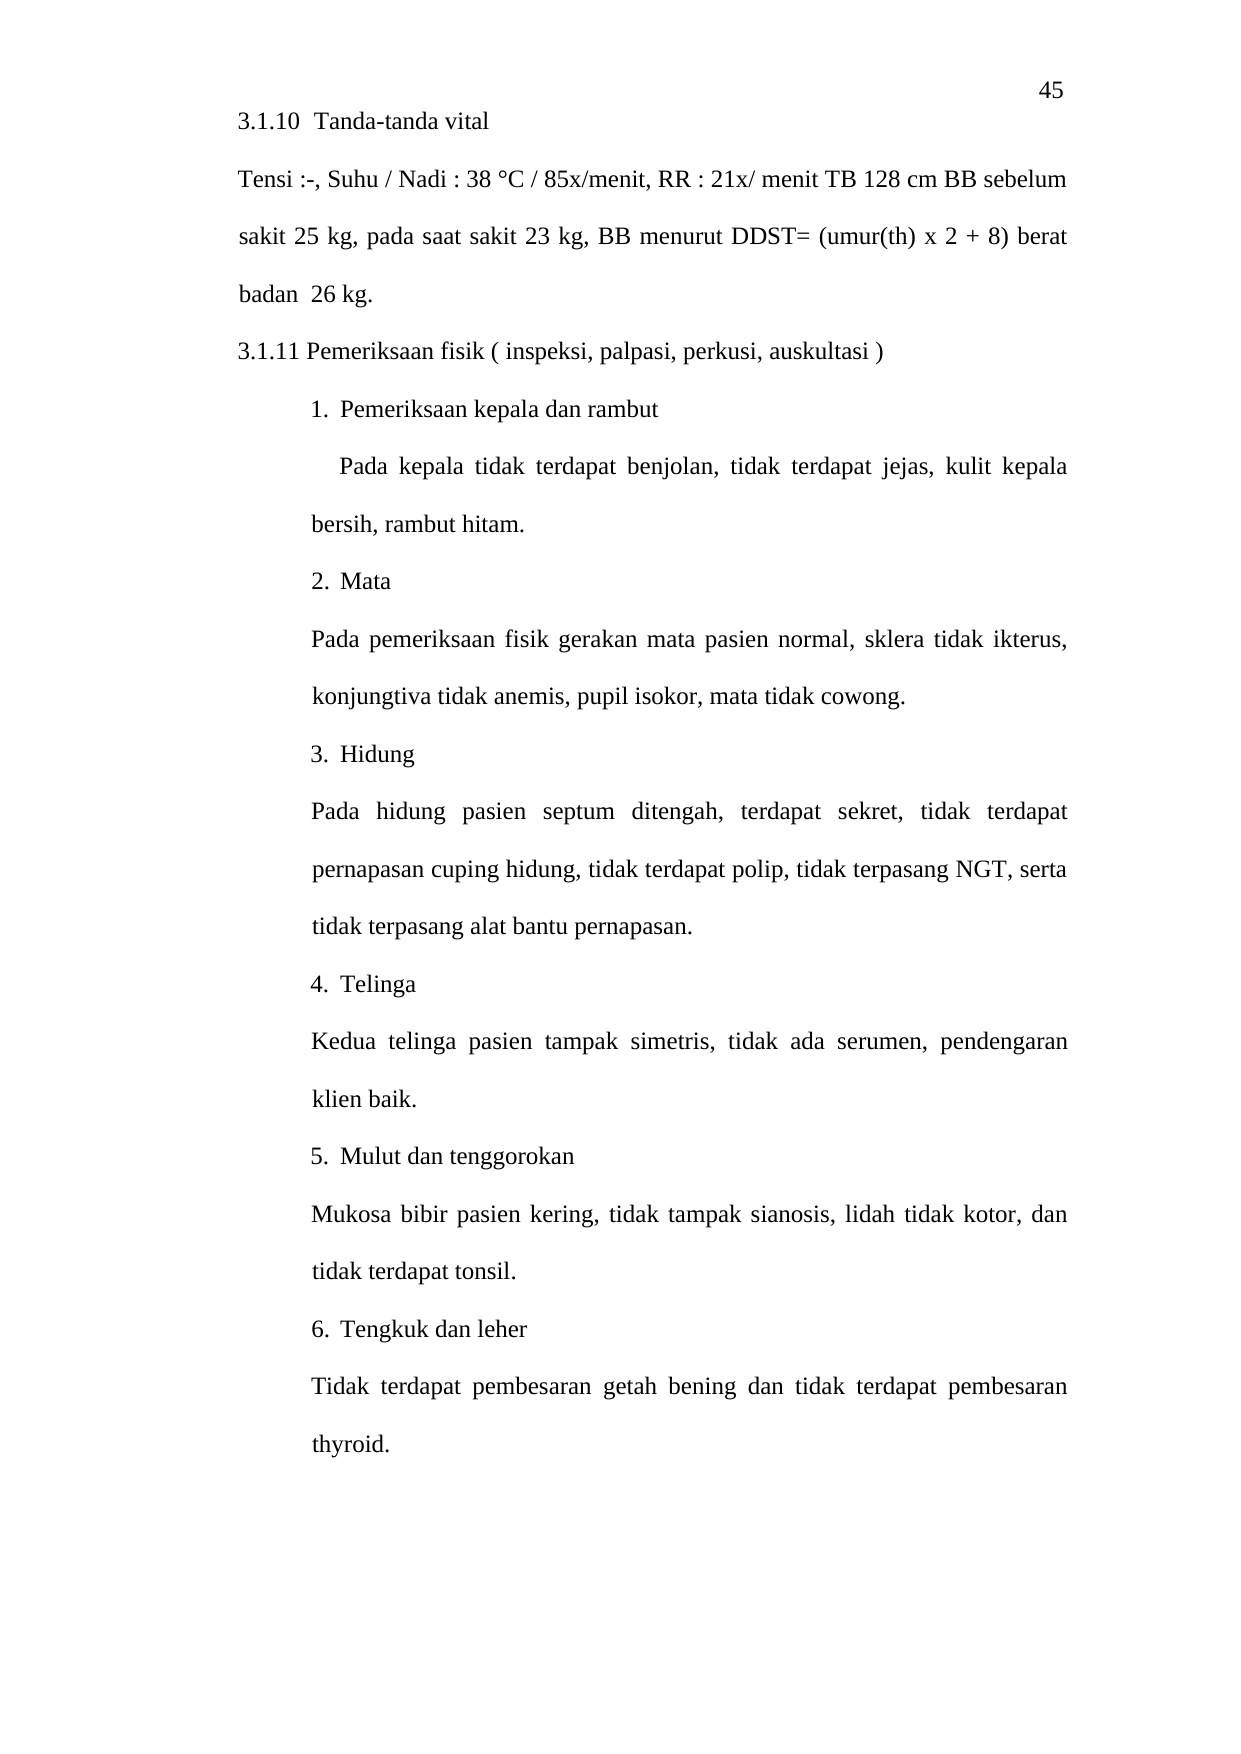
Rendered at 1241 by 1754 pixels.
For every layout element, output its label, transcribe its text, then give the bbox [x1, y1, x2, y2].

text Kedua telinga pasien tampak simetris, tidak ada serumen, pendengaran klien baik. [311, 1026, 1068, 1112]
text Mukosa bibir pasien kering, tidak tampak sianosis, lidah tidak kotor, dan tidak terdapat tonsil. [311, 1199, 1068, 1285]
text Pada kepala tidak terdapat benjolan, tidak terdapat jejas, kulit kepala bersih, rambut hitam. [274, 451, 1068, 537]
list Tengkuk dan leher [311, 1314, 1068, 1342]
list Mulut dan tenggorokan [310, 1141, 1068, 1170]
text Pada hidung pasien septum ditengah, terdapat sekret, tidak terdapat pernapasan cuping hidung, tidak terdapat polip, tidak terpasang NGT, serta tidak terpasang alat bantu pernapasan. [311, 796, 1068, 940]
text Tensi :-, Suhu / Nadi : 38 °C / 85x/menit, RR : 21x/ menit TB 128 cm BB sebelum sakit 25 kg, pada saat sakit 23 kg, BB menurut DDST= (umur(th) x 2 + 8) berat badan 26 kg. [237, 164, 1068, 307]
list Pemeriksaan kepala dan rambut [310, 394, 1068, 422]
text 3.1.10 Tanda-tanda vital [237, 106, 1068, 135]
list Mata [311, 566, 1068, 595]
list Hidung [310, 739, 1068, 767]
list Telinga [310, 969, 1068, 997]
text Tidak terdapat pembesaran getah bening dan tidak terdapat pembesaran thyroid. [311, 1371, 1068, 1457]
text 3.1.11 Pemeriksaan fisik ( inspeksi, palpasi, perkusi, auskultasi ) [237, 336, 1068, 365]
text Pada pemeriksaan fisik gerakan mata pasien normal, sklera tidak ikterus, konjungtiva tidak anemis, pupil isokor, mata tidak cowong. [311, 624, 1068, 710]
